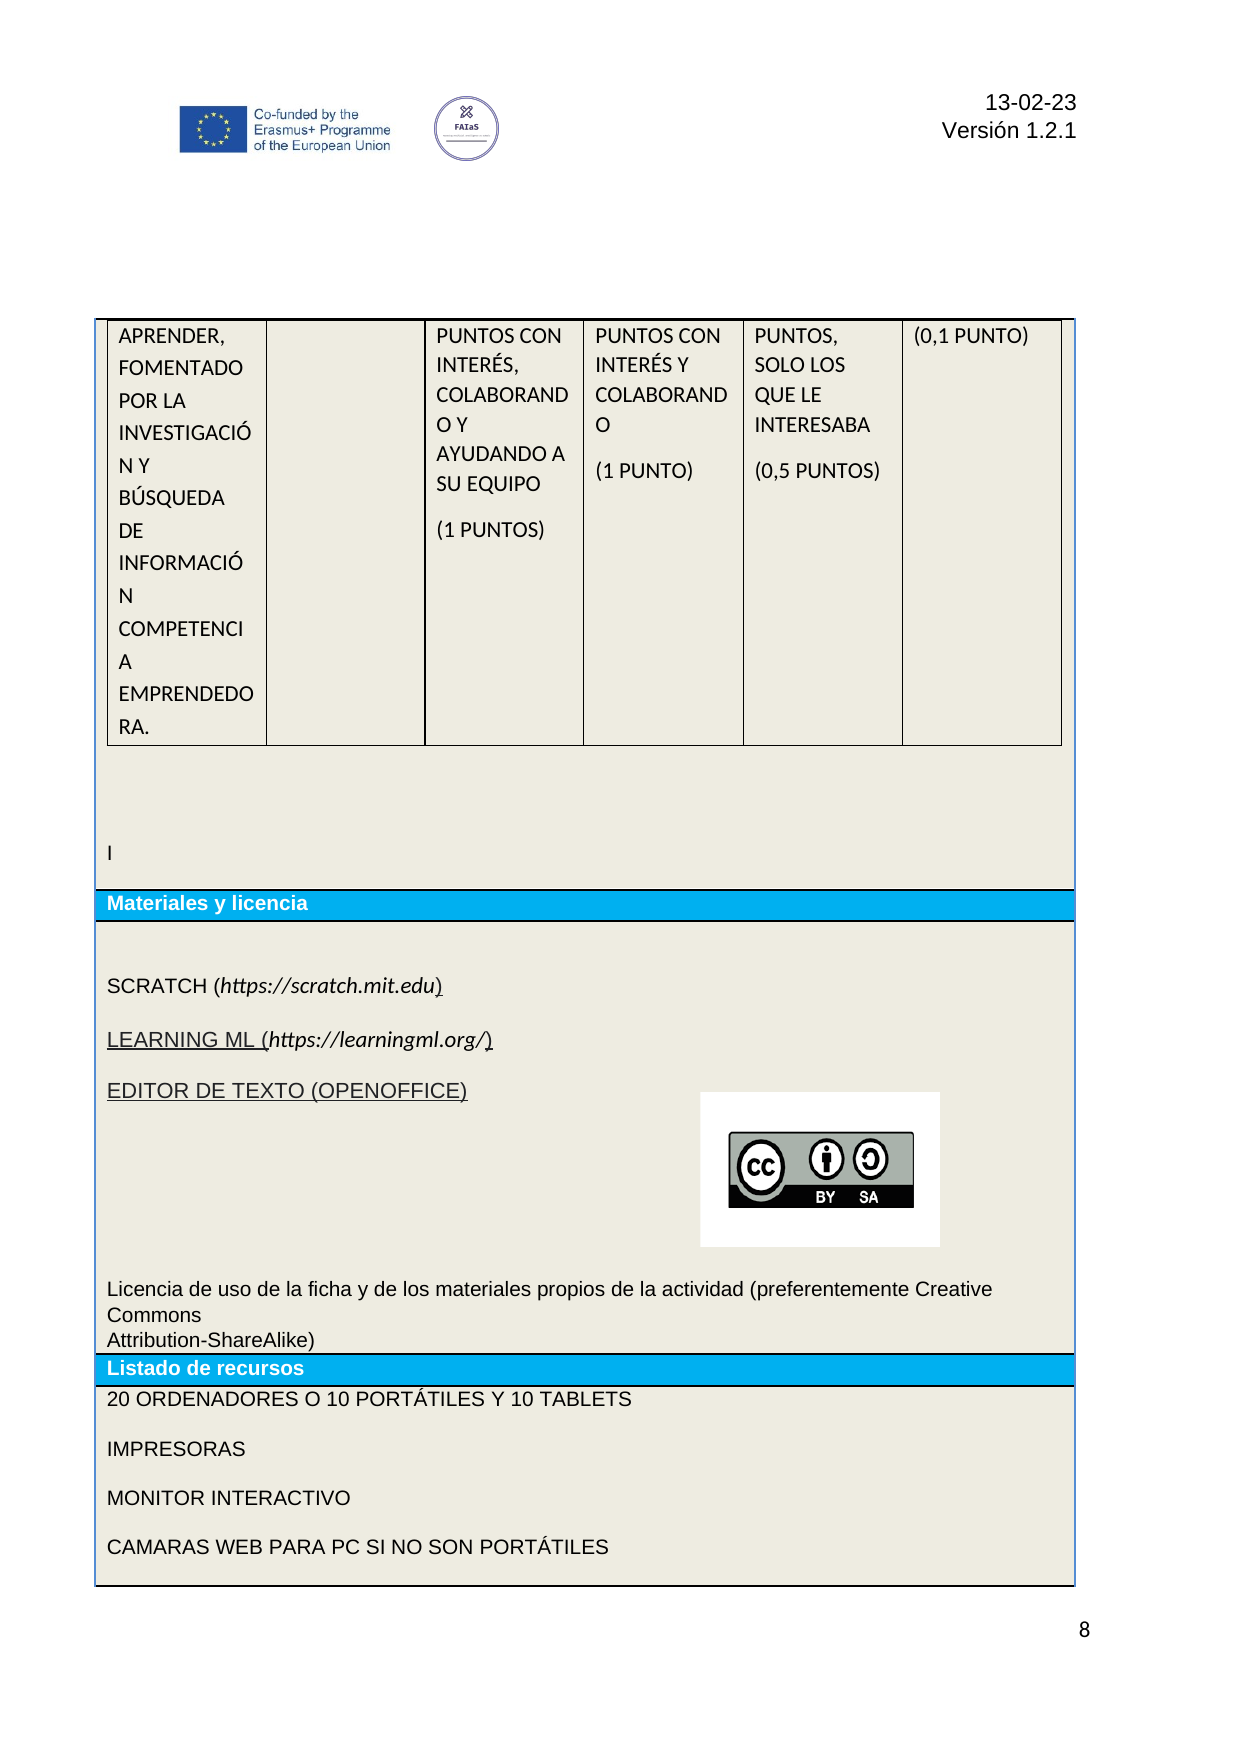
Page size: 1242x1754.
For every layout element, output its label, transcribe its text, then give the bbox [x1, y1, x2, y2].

picture [426, 88, 507, 169]
table_cell SCRATCH (https://scratch.mit.edu) LEARNING ML (https://learningml.org/) EDITOR DE TEXTO (OPENOFFICE) Licencia de uso de la ficha y de los materiales propios de la actividad (preferentemente Creative Commons Attribution-ShareAlike) [96, 922, 1074, 1353]
picture [168, 96, 405, 161]
table_cell Materiales y licencia [96, 891, 1074, 920]
picture [700, 1092, 940, 1247]
table_cell I [96, 320, 1074, 888]
table_cell Listado de recursos [96, 1355, 1074, 1385]
